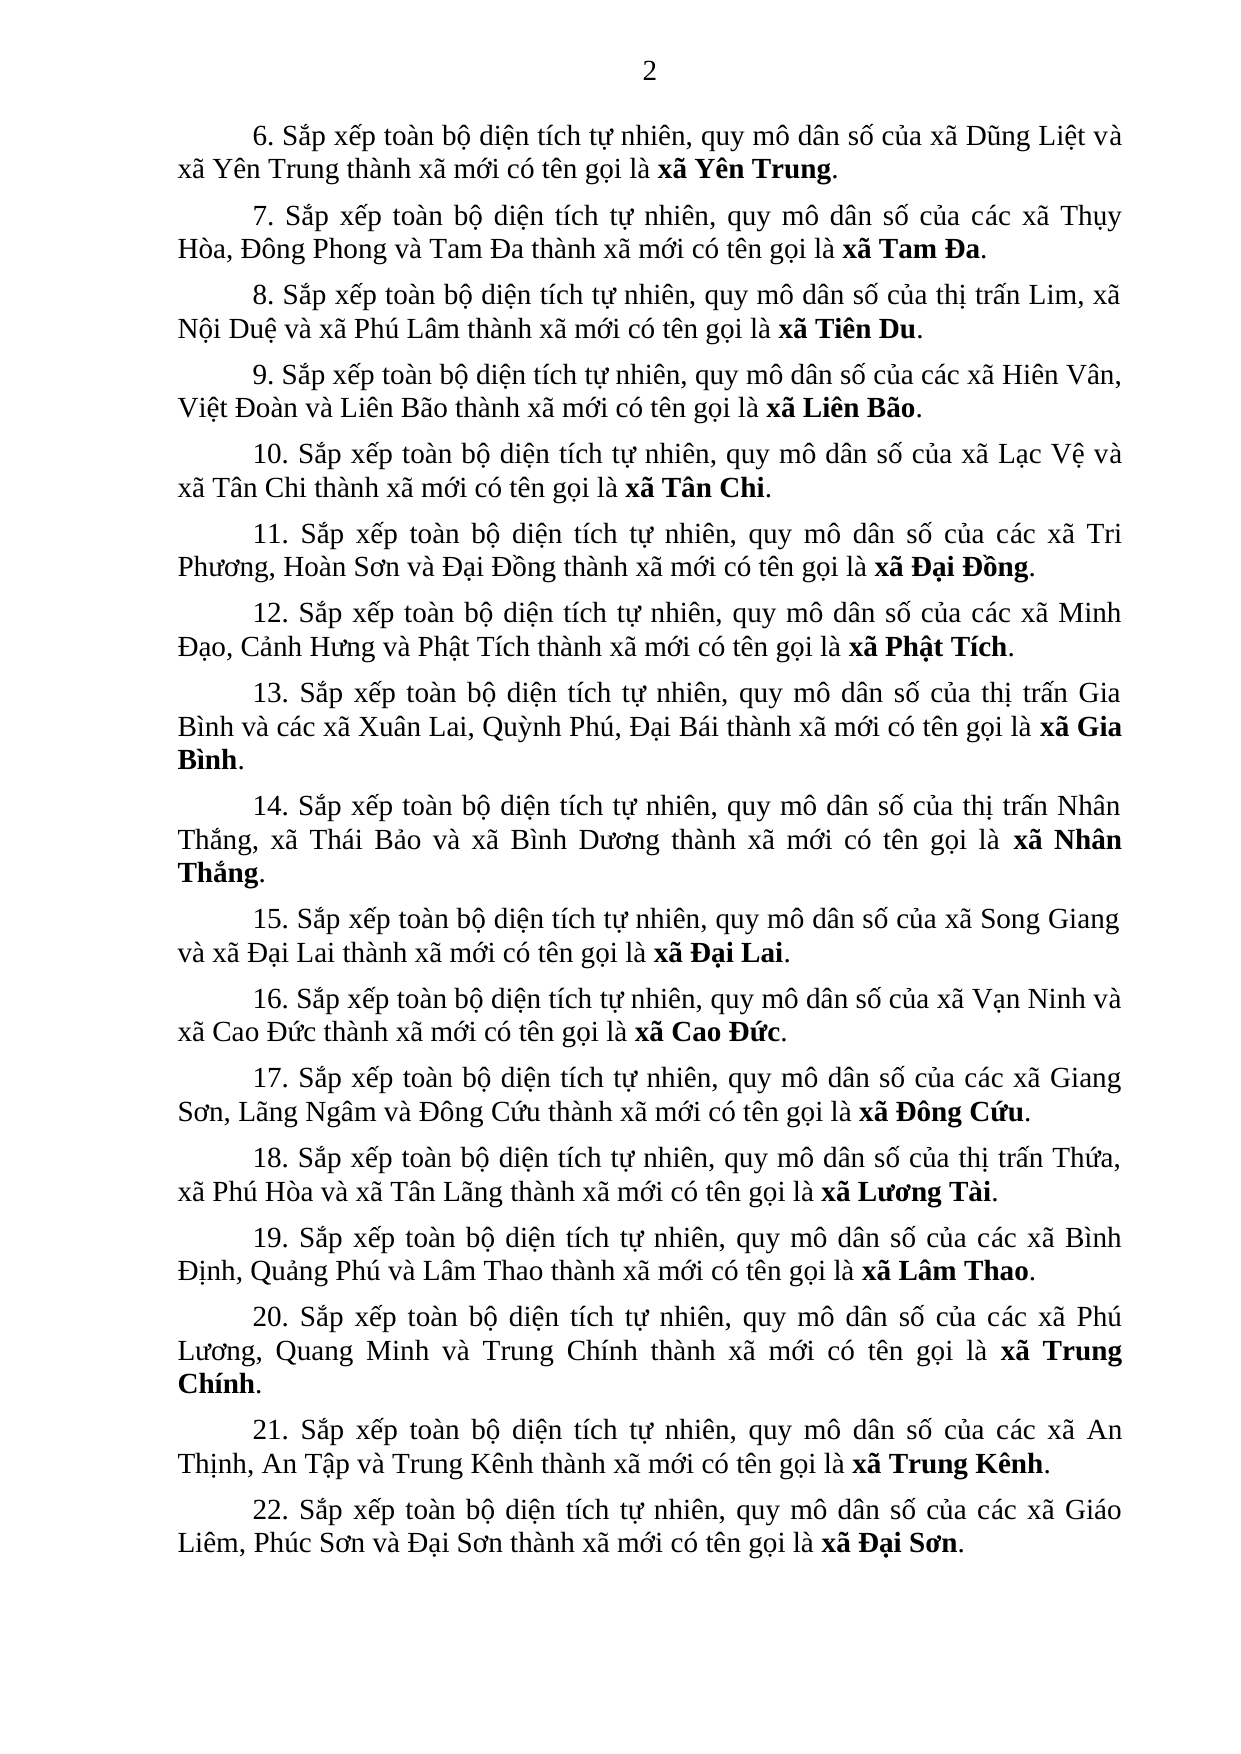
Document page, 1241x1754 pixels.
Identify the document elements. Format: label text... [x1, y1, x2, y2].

text 7. Sắp xếp toàn bộ diện tích tự nhiên, quy mô dân số của các xã Thụy Hòa, Đông Phong và Tam Đa thành xã mới có tên gọi là xã Tam Đa. [177, 198, 1122, 265]
text 20. Sắp xếp toàn bộ diện tích tự nhiên, quy mô dân số của các xã Phú Lương, Quang Minh và Trung Chính thành xã mới có tên gọi là xã Trung Chính. [177, 1299, 1122, 1400]
text 9. Sắp xếp toàn bộ diện tích tự nhiên, quy mô dân số của các xã Hiên Vân, Việt Đoàn và Liên Bão thành xã mới có tên gọi là xã Liên Bão. [177, 357, 1122, 424]
text 14. Sắp xếp toàn bộ diện tích tự nhiên, quy mô dân số của thị trấn Nhân Thắng, xã Thái Bảo và xã Bình Dương thành xã mới có tên gọi là xã Nhân Thắng. [177, 788, 1122, 889]
text 22. Sắp xếp toàn bộ diện tích tự nhiên, quy mô dân số của các xã Giáo Liêm, Phúc Sơn và Đại Sơn thành xã mới có tên gọi là xã Đại Sơn. [177, 1492, 1122, 1559]
text 18. Sắp xếp toàn bộ diện tích tự nhiên, quy mô dân số của thị trấn Thứa, xã Phú Hòa và xã Tân Lãng thành xã mới có tên gọi là xã Lương Tài. [177, 1140, 1122, 1207]
text 11. Sắp xếp toàn bộ diện tích tự nhiên, quy mô dân số của các xã Tri Phương, Hoàn Sơn và Đại Đồng thành xã mới có tên gọi là xã Đại Đồng. [177, 516, 1122, 583]
text 16. Sắp xếp toàn bộ diện tích tự nhiên, quy mô dân số của xã Vạn Ninh và xã Cao Đức thành xã mới có tên gọi là xã Cao Đức. [177, 981, 1122, 1048]
text 10. Sắp xếp toàn bộ diện tích tự nhiên, quy mô dân số của xã Lạc Vệ và xã Tân Chi thành xã mới có tên gọi là xã Tân Chi. [177, 436, 1122, 503]
text 8. Sắp xếp toàn bộ diện tích tự nhiên, quy mô dân số của thị trấn Lim, xã Nội Duệ và xã Phú Lâm thành xã mới có tên gọi là xã Tiên Du. [177, 277, 1122, 344]
text 17. Sắp xếp toàn bộ diện tích tự nhiên, quy mô dân số của các xã Giang Sơn, Lãng Ngâm và Đông Cứu thành xã mới có tên gọi là xã Đông Cứu. [177, 1061, 1122, 1128]
text 13. Sắp xếp toàn bộ diện tích tự nhiên, quy mô dân số của thị trấn Gia Bình và các xã Xuân Lai, Quỳnh Phú, Đại Bái thành xã mới có tên gọi là xã Gia Bình. [177, 675, 1122, 776]
text 15. Sắp xếp toàn bộ diện tích tự nhiên, quy mô dân số của xã Song Giang và xã Đại Lai thành xã mới có tên gọi là xã Đại Lai. [177, 901, 1122, 968]
text 21. Sắp xếp toàn bộ diện tích tự nhiên, quy mô dân số của các xã An Thịnh, An Tập và Trung Kênh thành xã mới có tên gọi là xã Trung Kênh. [177, 1412, 1122, 1479]
text 6. Sắp xếp toàn bộ diện tích tự nhiên, quy mô dân số của xã Dũng Liệt và xã Yên Trung thành xã mới có tên gọi là xã Yên Trung. [177, 118, 1122, 185]
text 12. Sắp xếp toàn bộ diện tích tự nhiên, quy mô dân số của các xã Minh Đạo, Cảnh Hưng và Phật Tích thành xã mới có tên gọi là xã Phật Tích. [177, 596, 1122, 663]
text 19. Sắp xếp toàn bộ diện tích tự nhiên, quy mô dân số của các xã Bình Định, Quảng Phú và Lâm Thao thành xã mới có tên gọi là xã Lâm Thao. [177, 1220, 1122, 1287]
